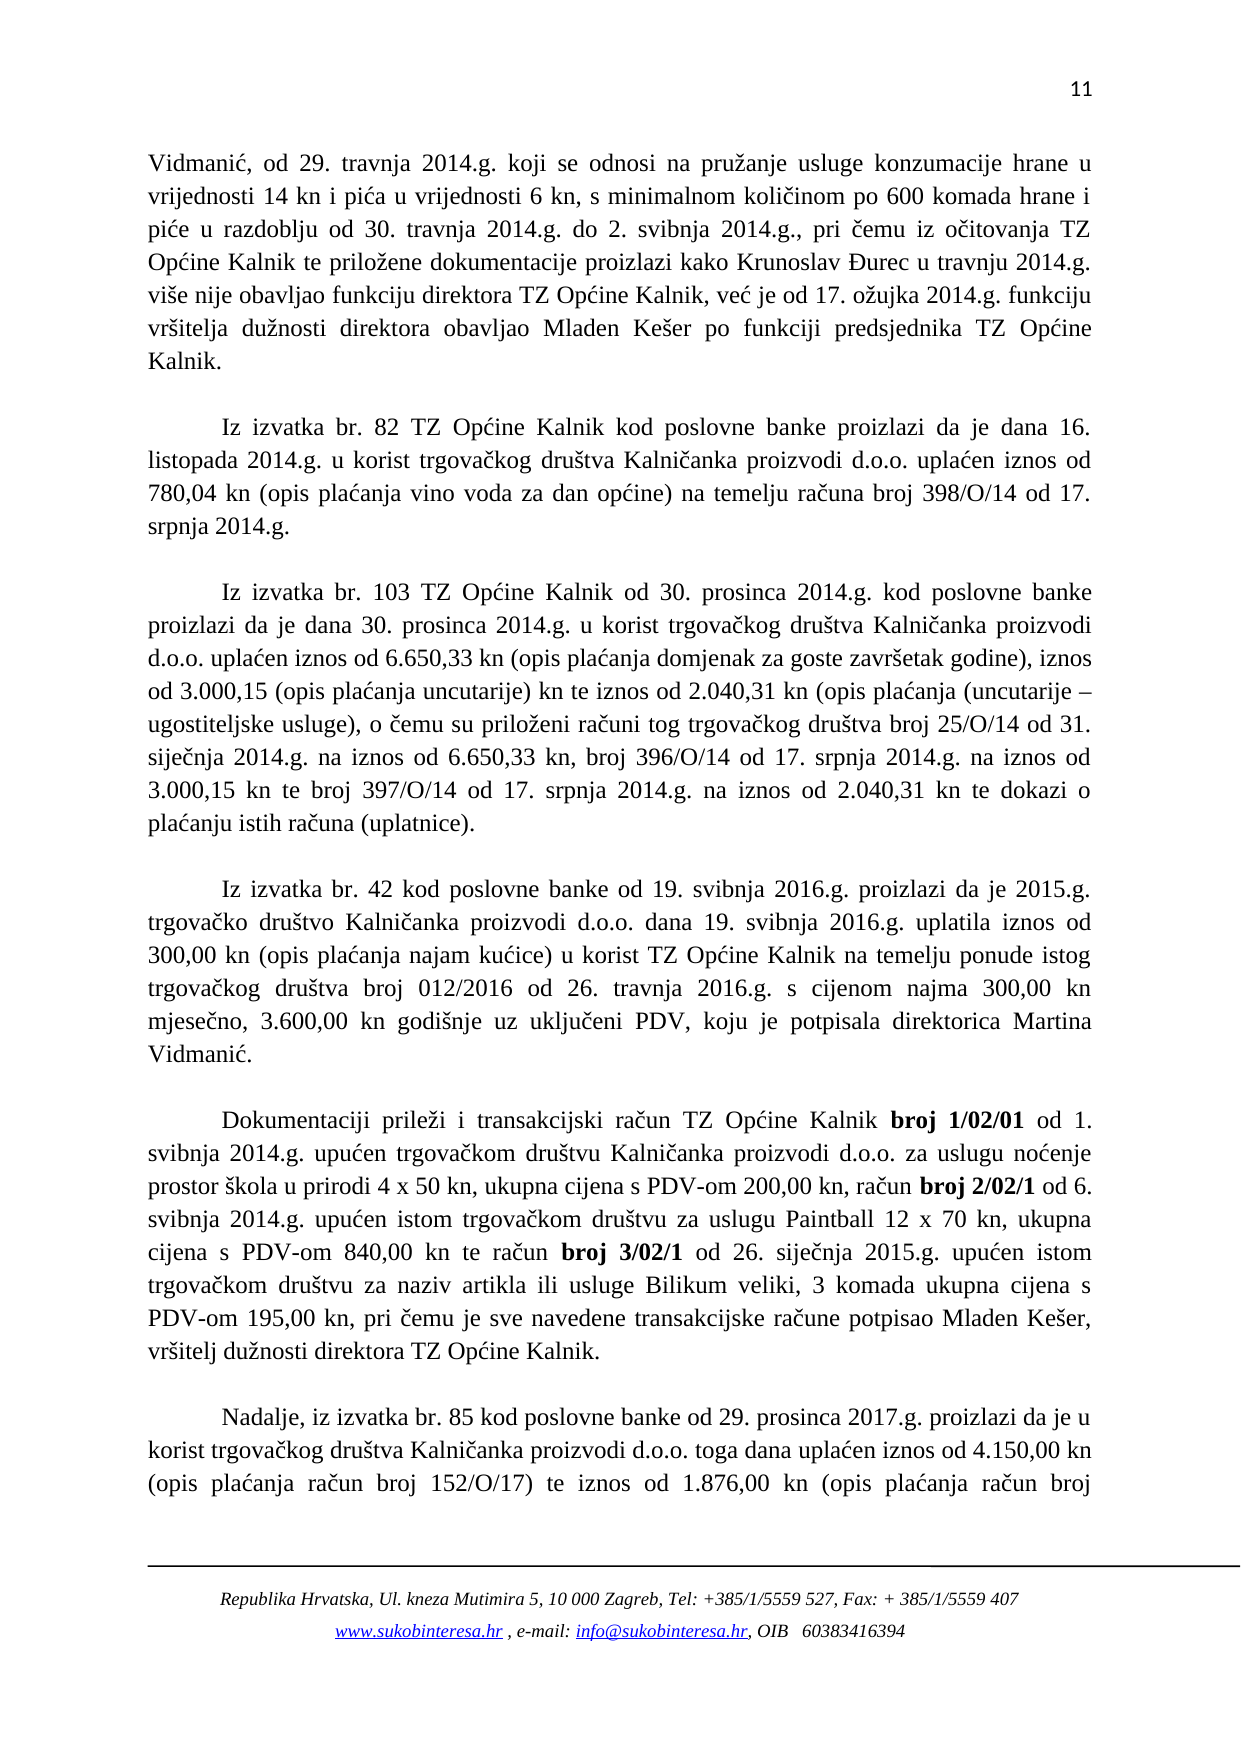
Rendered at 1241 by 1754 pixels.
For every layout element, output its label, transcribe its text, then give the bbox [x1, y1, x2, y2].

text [148, 148, 1092, 374]
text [148, 1402, 1092, 1497]
text Iz izvatka br. 42 kod poslovne banke od 19. svibnja 2016.g. proizlazi da je 2015.g. trgovačko društvo Kalničanka proizvodi d.o.o. dana 19. svibnja 2016.g. uplatila iznos od 300,00 kn (opis plaćanja najam kućice) u korist TZ Općine Kalnik na temelju ponude istog trgovačkog društva broj 012/2016 od 26. travnja 2016.g. s cijenom najma 300,00 kn mjesečno, 3.600,00 kn godišnje uz uključeni PDV, koju je potpisala direktorica Martina Vidmanić. [148, 874, 1092, 1068]
text Dokumentaciji prileži i transakcijski račun TZ Općine Kalnik broj 1/02/01 od 1. svibnja 2014.g. upućen trgovačkom društvu Kalničanka proizvodi d.o.o. za uslugu noćenje prostor škola u prirodi 4 x 50 kn, ukupna cijena s PDV-om 200,00 kn, račun broj 2/02/1 od 6. svibnja 2014.g. upućen istom trgovačkom društvu za uslugu Paintball 12 x 70 kn, ukupna cijena s PDV-om 840,00 kn te račun broj 3/02/1 od 26. siječnja 2015.g. upućen istom trgovačkom društvu za naziv artikla ili usluge Bilikum veliki, 3 komada ukupna cijena s PDV-om 195,00 kn, pri čemu je sve navedene transakcijske račune potpisao Mladen Kešer, vršitelj dužnosti direktora TZ Općine Kalnik. [148, 1105, 1092, 1365]
text Iz izvatka br. 82 TZ Općine Kalnik kod poslovne banke proizlazi da je dana 16. listopada 2014.g. u korist trgovačkog društva Kalničanka proizvodi d.o.o. uplaćen iznos od 780,04 kn (opis plaćanja vino voda za dan općine) na temelju računa broj 398/O/14 od 17. srpnja 2014.g. [148, 412, 1092, 540]
text Iz izvatka br. 103 TZ Općine Kalnik od 30. prosinca 2014.g. kod poslovne banke proizlazi da je dana 30. prosinca 2014.g. u korist trgovačkog društva Kalničanka proizvodi d.o.o. uplaćen iznos od 6.650,33 kn (opis plaćanja domjenak za goste završetak godine), iznos od 3.000,15 (opis plaćanja uncutarije) kn te iznos od 2.040,31 kn (opis plaćanja (uncutarije – ugostiteljske usluge), o čemu su priloženi računi tog trgovačkog društva broj 25/O/14 od 31. siječnja 2014.g. na iznos od 6.650,33 kn, broj 396/O/14 od 17. srpnja 2014.g. na iznos od 3.000,15 kn te broj 397/O/14 od 17. srpnja 2014.g. na iznos od 2.040,31 kn te dokazi o plaćanju istih računa (uplatnice). [148, 577, 1092, 837]
